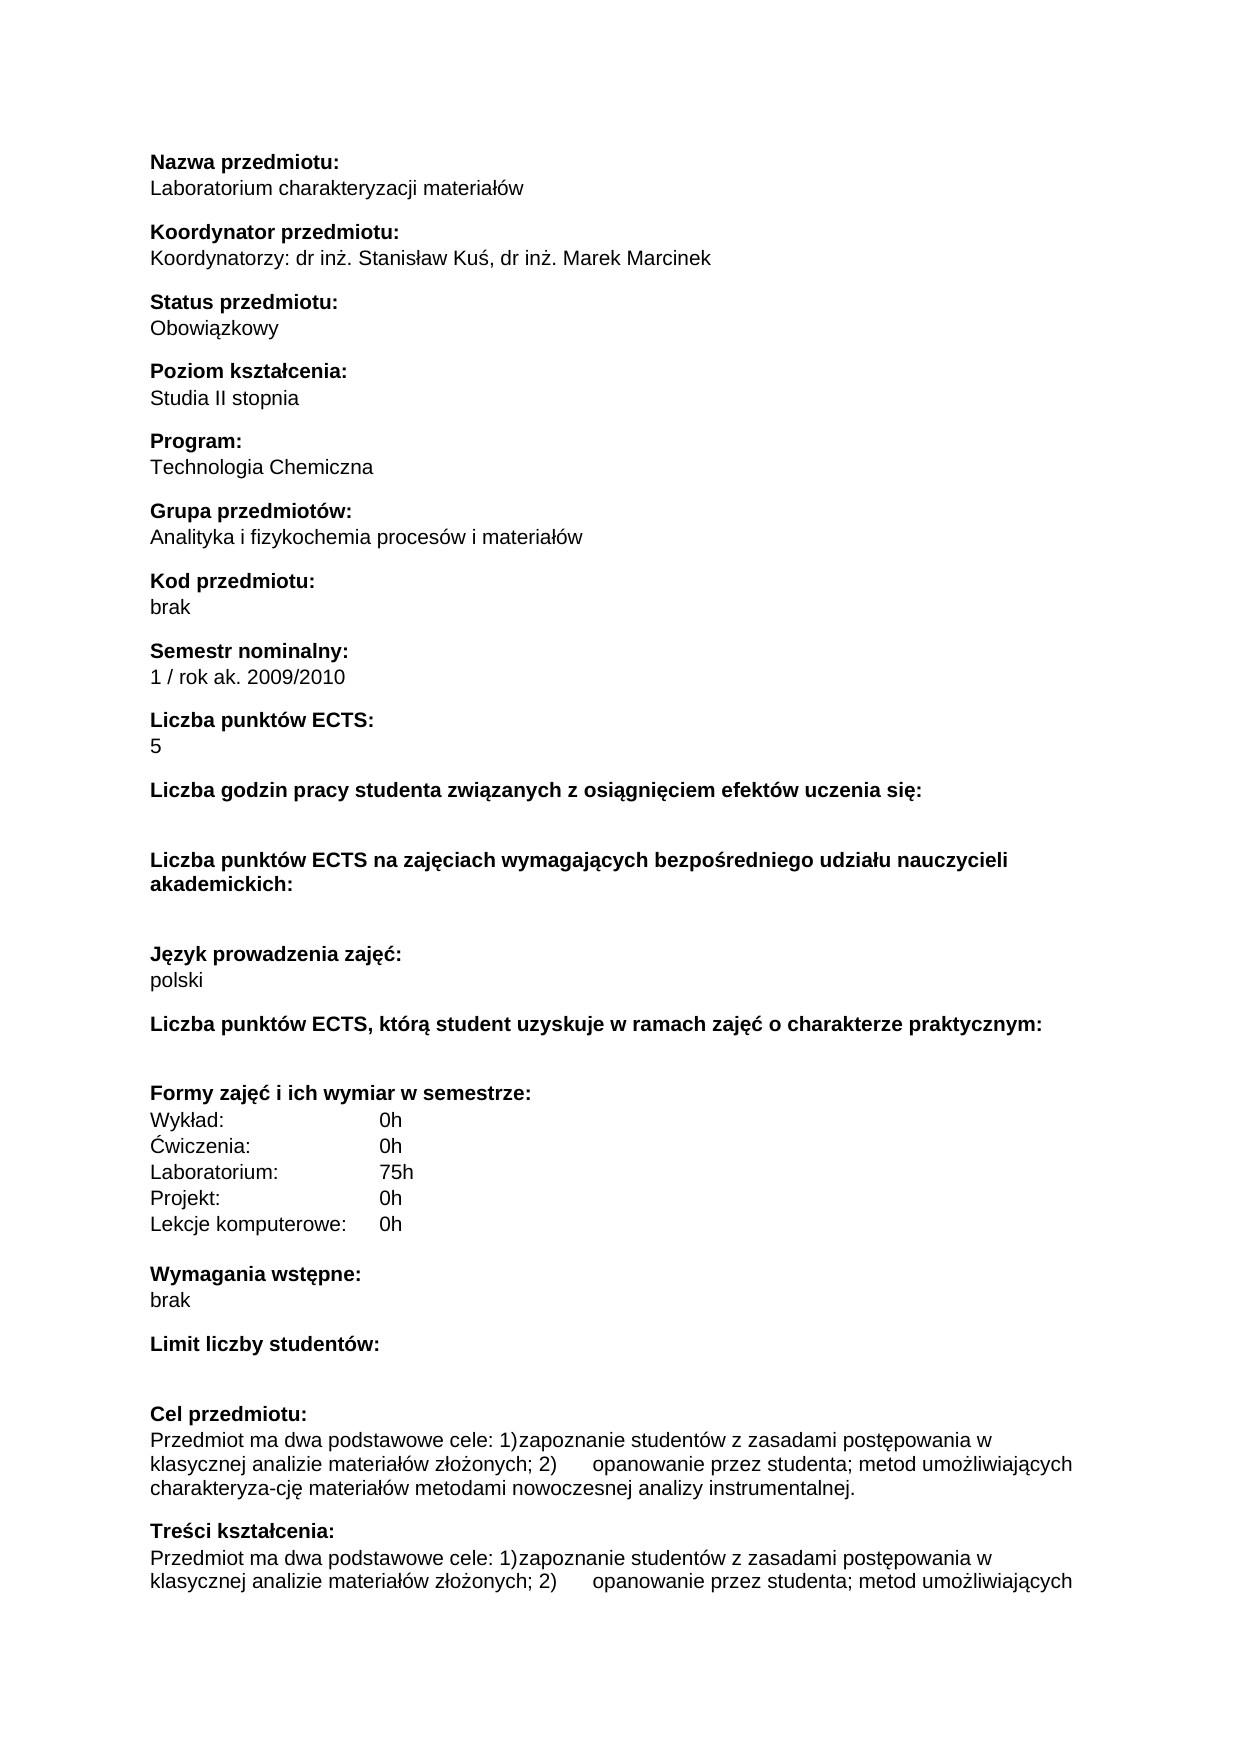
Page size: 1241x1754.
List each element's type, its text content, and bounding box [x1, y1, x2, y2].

text Limit liczby studentów: [150, 1332, 1090, 1356]
text Przedmiot ma dwa podstawowe cele: 1) zapoznanie studentów z zasadami postępowania w klasycznej analizie materiałów złożonych; 2) opanowanie przez studenta; metod umożliwiających charakteryza-cję materiałów metodami nowoczesnej analizy instrumentalnej. [150, 1428, 1090, 1499]
text brak [150, 595, 1090, 619]
table_cell Ćwiczenia: [140, 1134, 367, 1158]
table_cell 0h [369, 1132, 597, 1158]
text Formy zajęć i ich wymiar w semestrze: [150, 1081, 1090, 1105]
text Treści kształcenia: [150, 1519, 1090, 1543]
text Status przedmiotu: [150, 289, 1090, 313]
table_cell Laboratorium: [140, 1160, 367, 1184]
text Program: [150, 429, 1090, 453]
text Kod przedmiotu: [150, 569, 1090, 593]
text Semestr nominalny: [150, 638, 1090, 662]
text Cel przedmiotu: [150, 1402, 1090, 1426]
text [150, 1545, 1090, 1593]
text Wymagania wstępne: [150, 1262, 1090, 1286]
text Grupa przedmiotów: [150, 499, 1090, 523]
text Obowiązkowy [150, 316, 1090, 339]
text Liczba punktów ECTS: [150, 708, 1090, 732]
text 1 / rok ak. 2009/2010 [150, 664, 1090, 688]
text polski [150, 968, 1090, 992]
text Koordynator przedmiotu: [150, 220, 1090, 244]
table_header 0h [369, 1108, 597, 1132]
table_header Wykład: [140, 1108, 367, 1132]
text brak [150, 1288, 1090, 1312]
text Liczba punktów ECTS na zajęciach wymagających bezpośredniego udziału nauczycieli akademickich: [150, 848, 1090, 896]
text Liczba godzin pracy studenta związanych z osiągnięciem efektów uczenia się: [150, 778, 1090, 802]
text Laboratorium charakteryzacji materiałów [150, 176, 1090, 200]
text Poziom kształcenia: [150, 359, 1090, 383]
text Język prowadzenia zajęć: [150, 942, 1090, 966]
text 5 [150, 734, 1090, 758]
table_cell 0h [369, 1184, 597, 1210]
table_cell Projekt: [140, 1186, 367, 1210]
table_cell 0h [369, 1210, 597, 1236]
text Koordynatorzy: dr inż. Stanisław Kuś, dr inż. Marek Marcinek [150, 246, 1090, 270]
text Nazwa przedmiotu: [150, 150, 1090, 174]
text Technologia Chemiczna [150, 455, 1090, 479]
text Studia II stopnia [150, 385, 1090, 409]
text Liczba punktów ECTS, którą student uzyskuje w ramach zajęć o charakterze praktycznym: [150, 1011, 1090, 1035]
table_cell 75h [369, 1158, 597, 1184]
table_cell Lekcje komputerowe: [140, 1212, 367, 1236]
text Analityka i fizykochemia procesów i materiałów [150, 525, 1090, 549]
